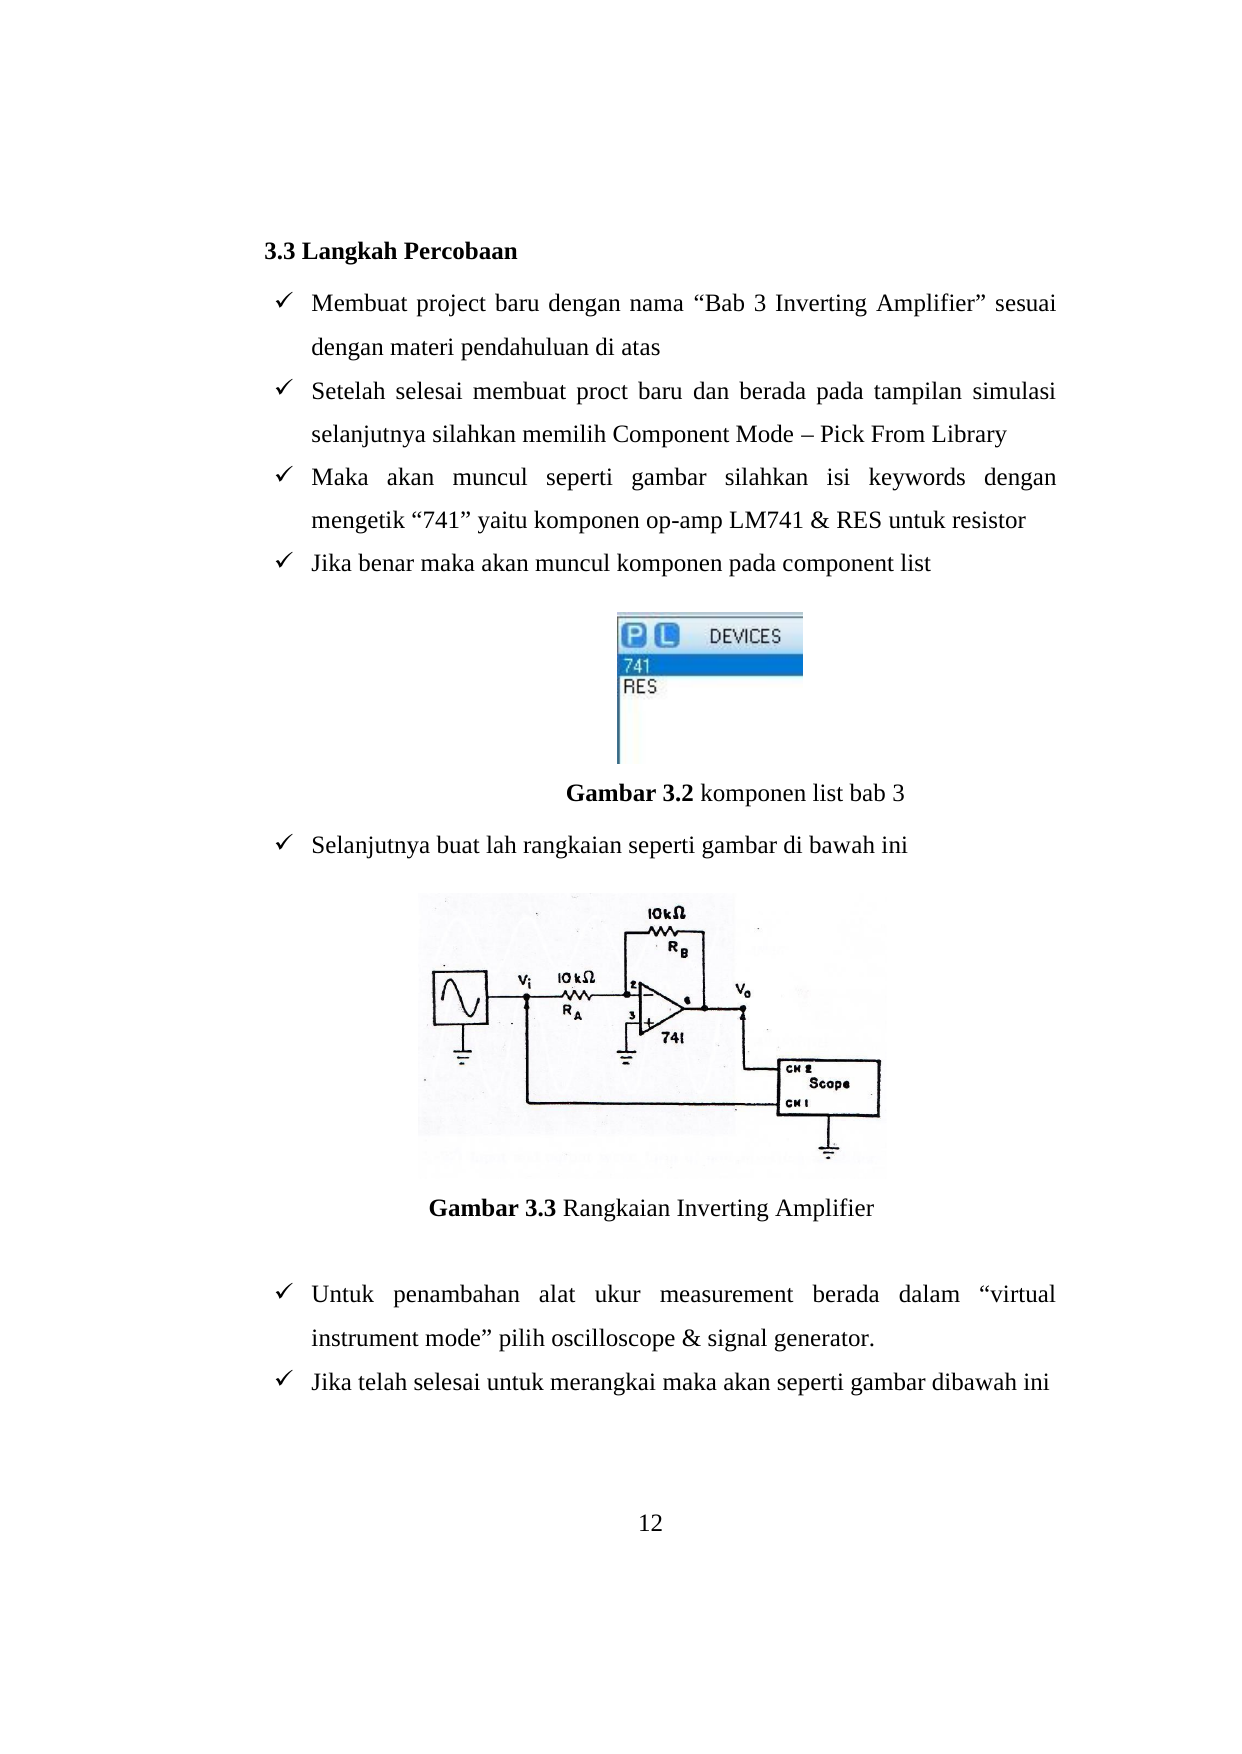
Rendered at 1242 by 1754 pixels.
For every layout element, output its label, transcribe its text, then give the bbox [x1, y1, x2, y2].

list Setelah selesai membuat proct baru dan berada pada tampilan simulasi selanjutnya silahkan memilih Component Mode – Pick From Library [274, 375, 1056, 448]
text Gambar 3.2 komponen list bab 3 [566, 778, 1064, 807]
list Selanjutnya buat lah rangkaian seperti gambar di bawah ini [274, 830, 1064, 859]
list Membuat project baru dengan nama “Bab 3 Inverting Amplifier” sesuai dengan materi pendahuluan di atas [274, 288, 1056, 360]
list Jika telah selesai untuk merangkai maka akan seperti gambar dibawah ini [274, 1366, 1056, 1396]
subtitle 3.3 Langkah Percobaan [264, 236, 1064, 265]
list Untuk penambahan alat ukur measurement berada dalam “virtual instrument mode” pilih oscilloscope & signal generator. [274, 1279, 1056, 1351]
picture [617, 612, 803, 764]
list Jika benar maka akan muncul komponen pada component list [274, 548, 1056, 577]
list Maka akan muncul seperti gambar silahkan isi keywords dengan mengetik “741” yaitu komponen op-amp LM741 & RES untuk resistor [274, 462, 1056, 534]
text Gambar 3.3 Rangkaian Inverting Amplifier [428, 1193, 886, 1222]
picture [418, 893, 887, 1179]
